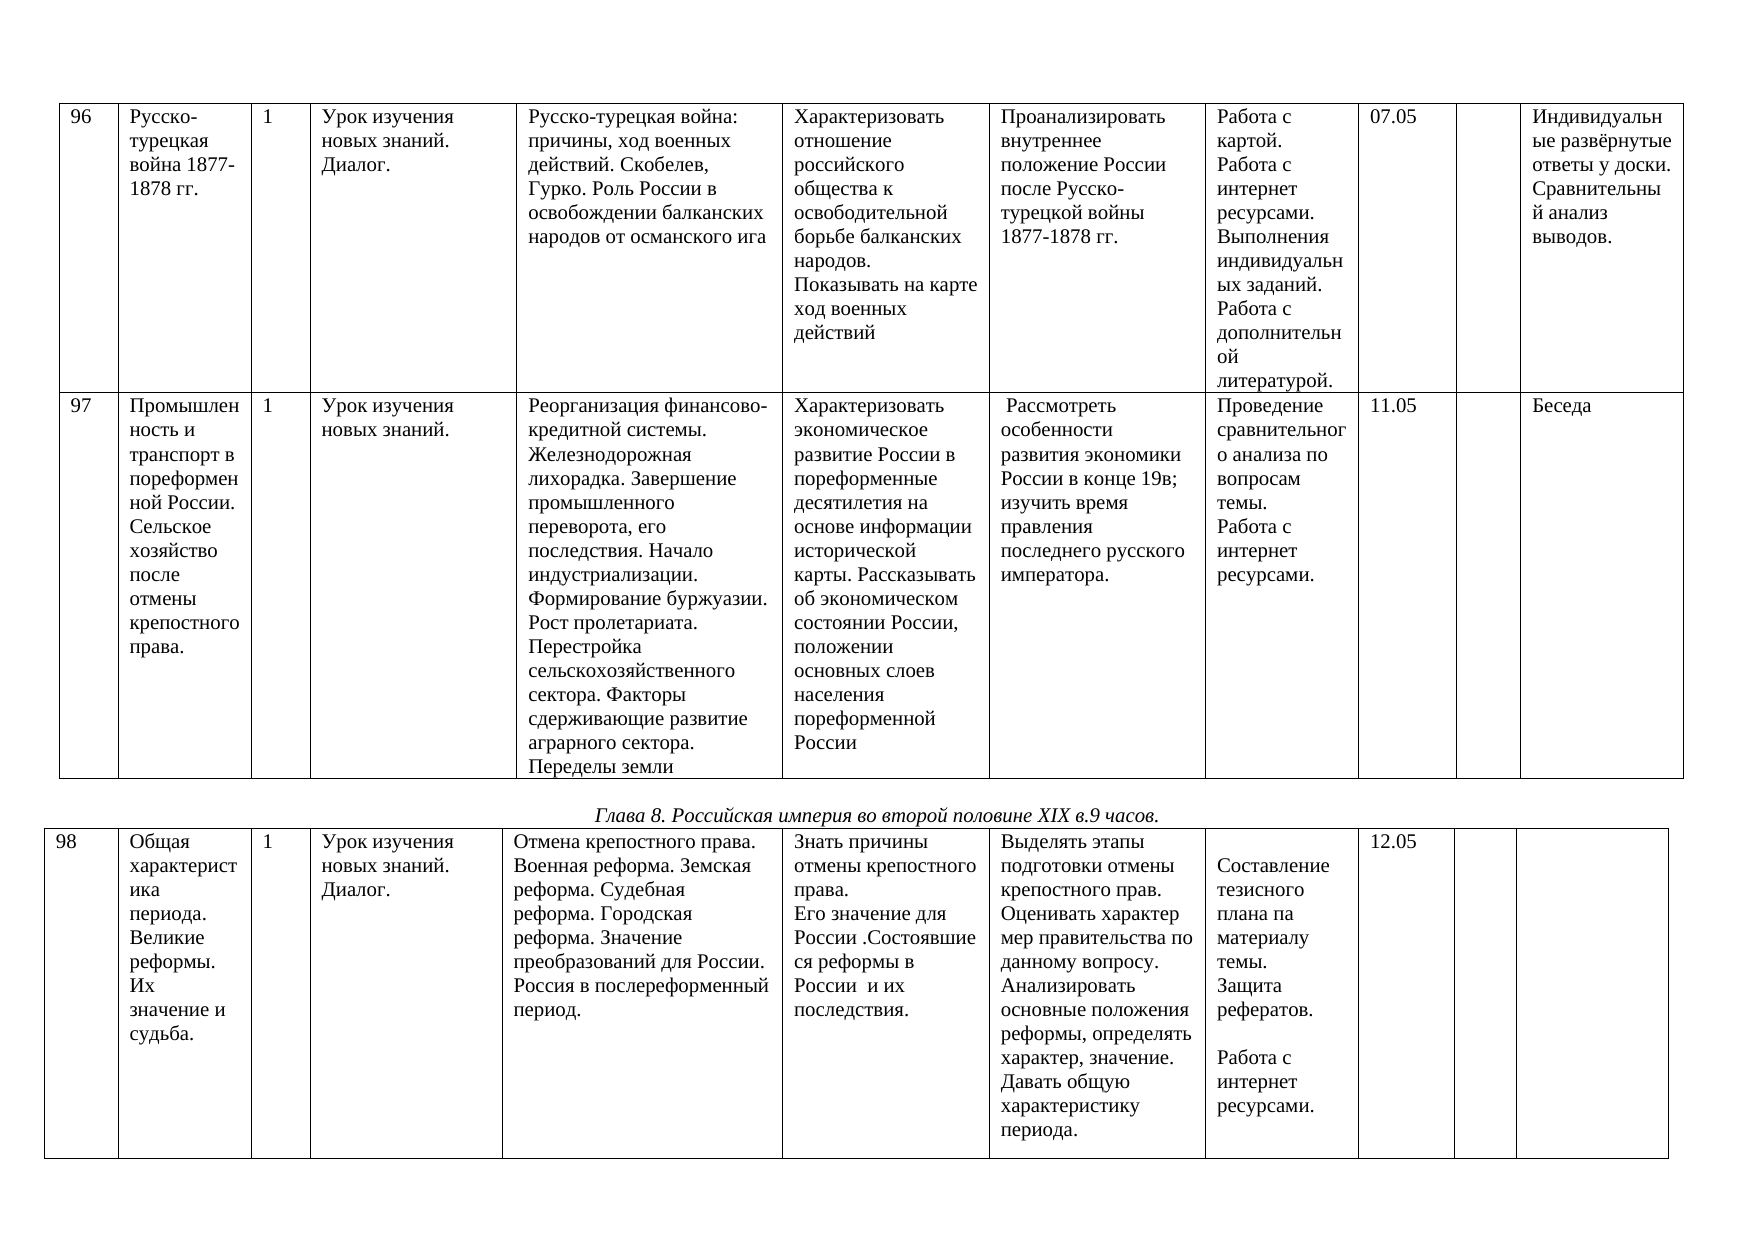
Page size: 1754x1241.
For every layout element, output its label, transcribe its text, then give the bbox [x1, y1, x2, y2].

table_header 98 [45, 829, 118, 1158]
table_header Составление тезисного плана па материалу темы. Защита рефератов. Работа с интернет ресурсами. [1206, 829, 1358, 1158]
table_cell Реорганизация финансово-кредитной системы. Железнодорожная лихорадка. Завершение промышленного переворота, его последствия. Начало индустриализации. Формирование буржуазии. Рост пролетариата. Перестройка сельскохозяйственного сектора. Факторы сдерживающие развитие аграрного сектора. Переделы земли [517, 393, 782, 778]
table_header Отмена крепостного права. Военная реформа. Земская реформа. Судебная реформа. Городская реформа. Значение преобразований для России. Россия в послереформенный период. [503, 829, 782, 1158]
table_cell Урок изучения новых знаний. [311, 393, 516, 778]
table_cell Беседа [1521, 393, 1683, 778]
table_cell Урок изучения новых знаний. Диалог. [311, 104, 516, 392]
table_header 1 [252, 829, 310, 1158]
table_cell [1457, 104, 1520, 392]
table_cell Русско- турецкая война 1877-1878 гг. [119, 104, 251, 392]
text Глава 8. Российская империя во второй половине XIX в.9 часов. [118, 803, 1636, 827]
table_header Общая характеристика периода. Великие реформы. Их значение и судьба. [119, 829, 251, 1158]
table_cell Промышленность и транспорт в пореформенной России. Сельское хозяйство после отмены крепостного права. [119, 393, 251, 778]
table_cell Характеризовать экономическое развитие России в пореформенные десятилетия на основе информации исторической карты. Рассказывать об экономическом состоянии России, положении основных слоев населения пореформенной России [783, 393, 989, 778]
table_cell 1 [252, 393, 310, 778]
table_cell Работа с картой. Работа с интернет ресурсами. Выполнения индивидуальных заданий. Работа с дополнительной литературой. [1206, 104, 1358, 392]
table_cell 07.05 [1359, 104, 1456, 392]
table_header [1517, 829, 1668, 1158]
table_header Урок изучения новых знаний. Диалог. [311, 829, 502, 1158]
table_cell Проанализировать внутреннее положение России после Русско-турецкой войны 1877-1878 гг. [990, 104, 1205, 392]
table_header 12.05 [1359, 829, 1454, 1158]
table_cell Индивидуальные развёрнутые ответы у доски. Сравнительный анализ выводов. [1521, 104, 1683, 392]
table_cell 97 [60, 393, 118, 778]
table_cell 1 [252, 104, 310, 392]
table_cell 11.05 [1359, 393, 1456, 778]
table_cell 96 [60, 104, 118, 392]
table_cell Характеризовать отношение российского общества к освободительной борьбе балканских народов. Показывать на карте ход военных действий [783, 104, 989, 392]
table_cell Рассмотреть особенности развития экономики России в конце 19в; изучить время правления последнего русского императора. [990, 393, 1205, 778]
table_cell [1457, 393, 1520, 778]
table_header Знать причины отмены крепостного права. Его значение для России .Состоявшиеся реформы в России и их последствия. [783, 829, 989, 1158]
table_cell Русско-турецкая война: причины, ход военных действий. Скобелев, Гурко. Роль России в освобождении балканских народов от османского ига [517, 104, 782, 392]
table_header [1455, 829, 1516, 1158]
table_cell Проведение сравнительного анализа по вопросам темы. Работа с интернет ресурсами. [1206, 393, 1358, 778]
table_header Выделять этапы подготовки отмены крепостного прав. Оценивать характер мер правительства по данному вопросу. Анализировать основные положения реформы, определять характер, значение. Давать общую характеристику периода. [990, 829, 1205, 1158]
